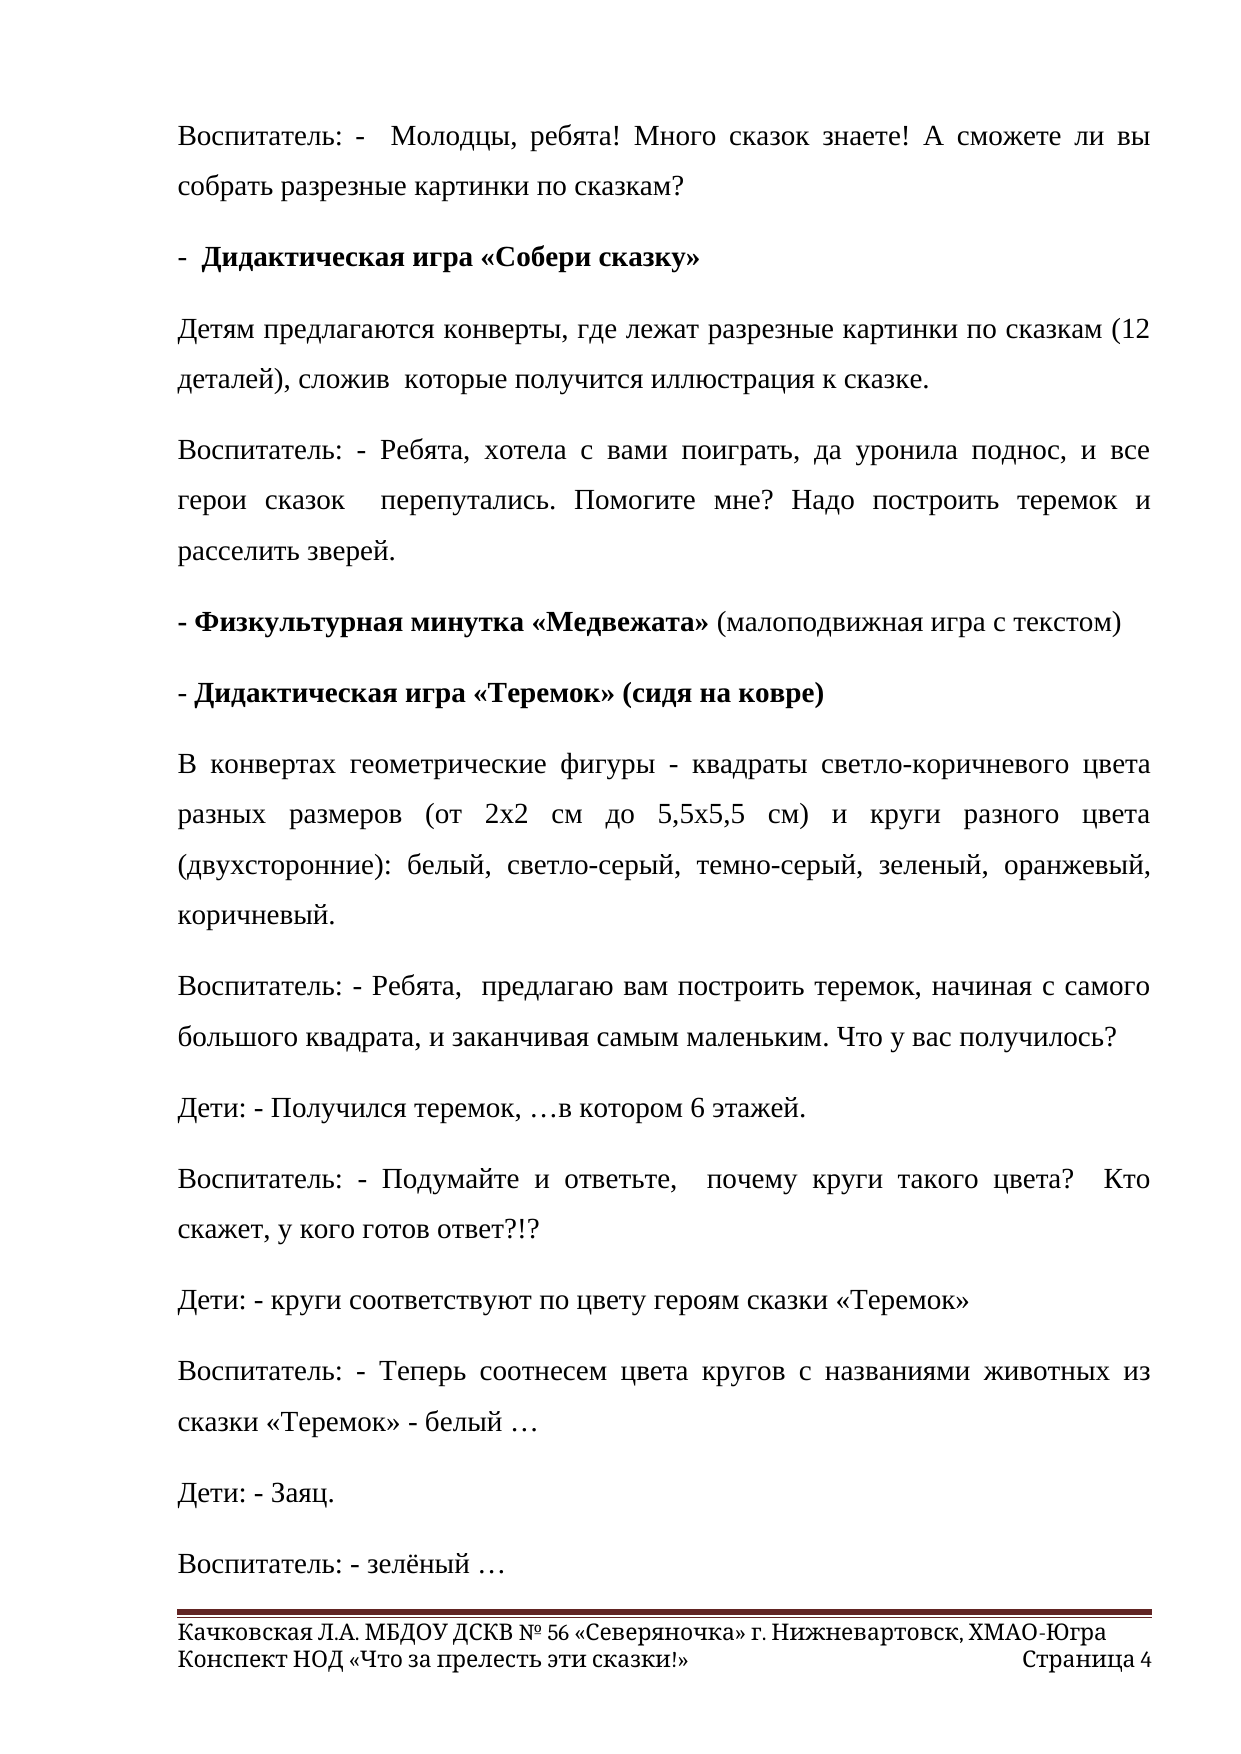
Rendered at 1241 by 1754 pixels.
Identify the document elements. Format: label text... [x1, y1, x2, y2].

text Детям предлагаются конверты, где лежат разрезные картинки по сказкам (12 деталей), сложив которые получится иллюстрация к сказке. [177, 311, 1152, 394]
text Воспитатель: - Теперь соотнесем цвета кругов с названиями животных из сказки «Теремок» - белый … [177, 1353, 1152, 1437]
text Воспитатель: - Молодцы, ребята! Много сказок знаете! А сможете ли вы собрать разрезные картинки по сказкам? [177, 118, 1152, 202]
text Воспитатель: - Ребята, хотела с вами поиграть, да уронила поднос, и все герои сказок перепутались. Помогите мне? Надо построить теремок и расселить зверей. [177, 432, 1152, 566]
text Воспитатель: - Подумайте и ответьте, почему круги такого цвета? Кто скажет, у кого готов ответ?!? [177, 1161, 1152, 1245]
text Дети: - Получился теремок, …в котором 6 этажей. [177, 1090, 1152, 1123]
text Воспитатель: - Ребята, предлагаю вам построить теремок, начиная с самого большого квадрата, и заканчивая самым маленьким. Что у вас получилось? [177, 968, 1152, 1052]
text - Физкультурная минутка «Медвежата» (малоподвижная игра с текстом) [177, 604, 1152, 637]
text Воспитатель: - зелёный … [177, 1546, 1152, 1580]
text Дети: - круги соответствуют по цвету героям сказки «Теремок» [177, 1282, 1152, 1316]
text - Дидактическая игра «Собери сказку» [177, 239, 1152, 273]
text Дети: - Заяц. [177, 1475, 1152, 1508]
text - Дидактическая игра «Теремок» (сидя на ковре) [177, 675, 1152, 709]
text В конвертах геометрические фигуры - квадраты светло-коричневого цвета разных размеров (от 2х2 см до 5,5х5,5 см) и круги разного цвета (двухсторонние): белый, светло-серый, темно-серый, зеленый, оранжевый, коричневый. [177, 746, 1152, 931]
